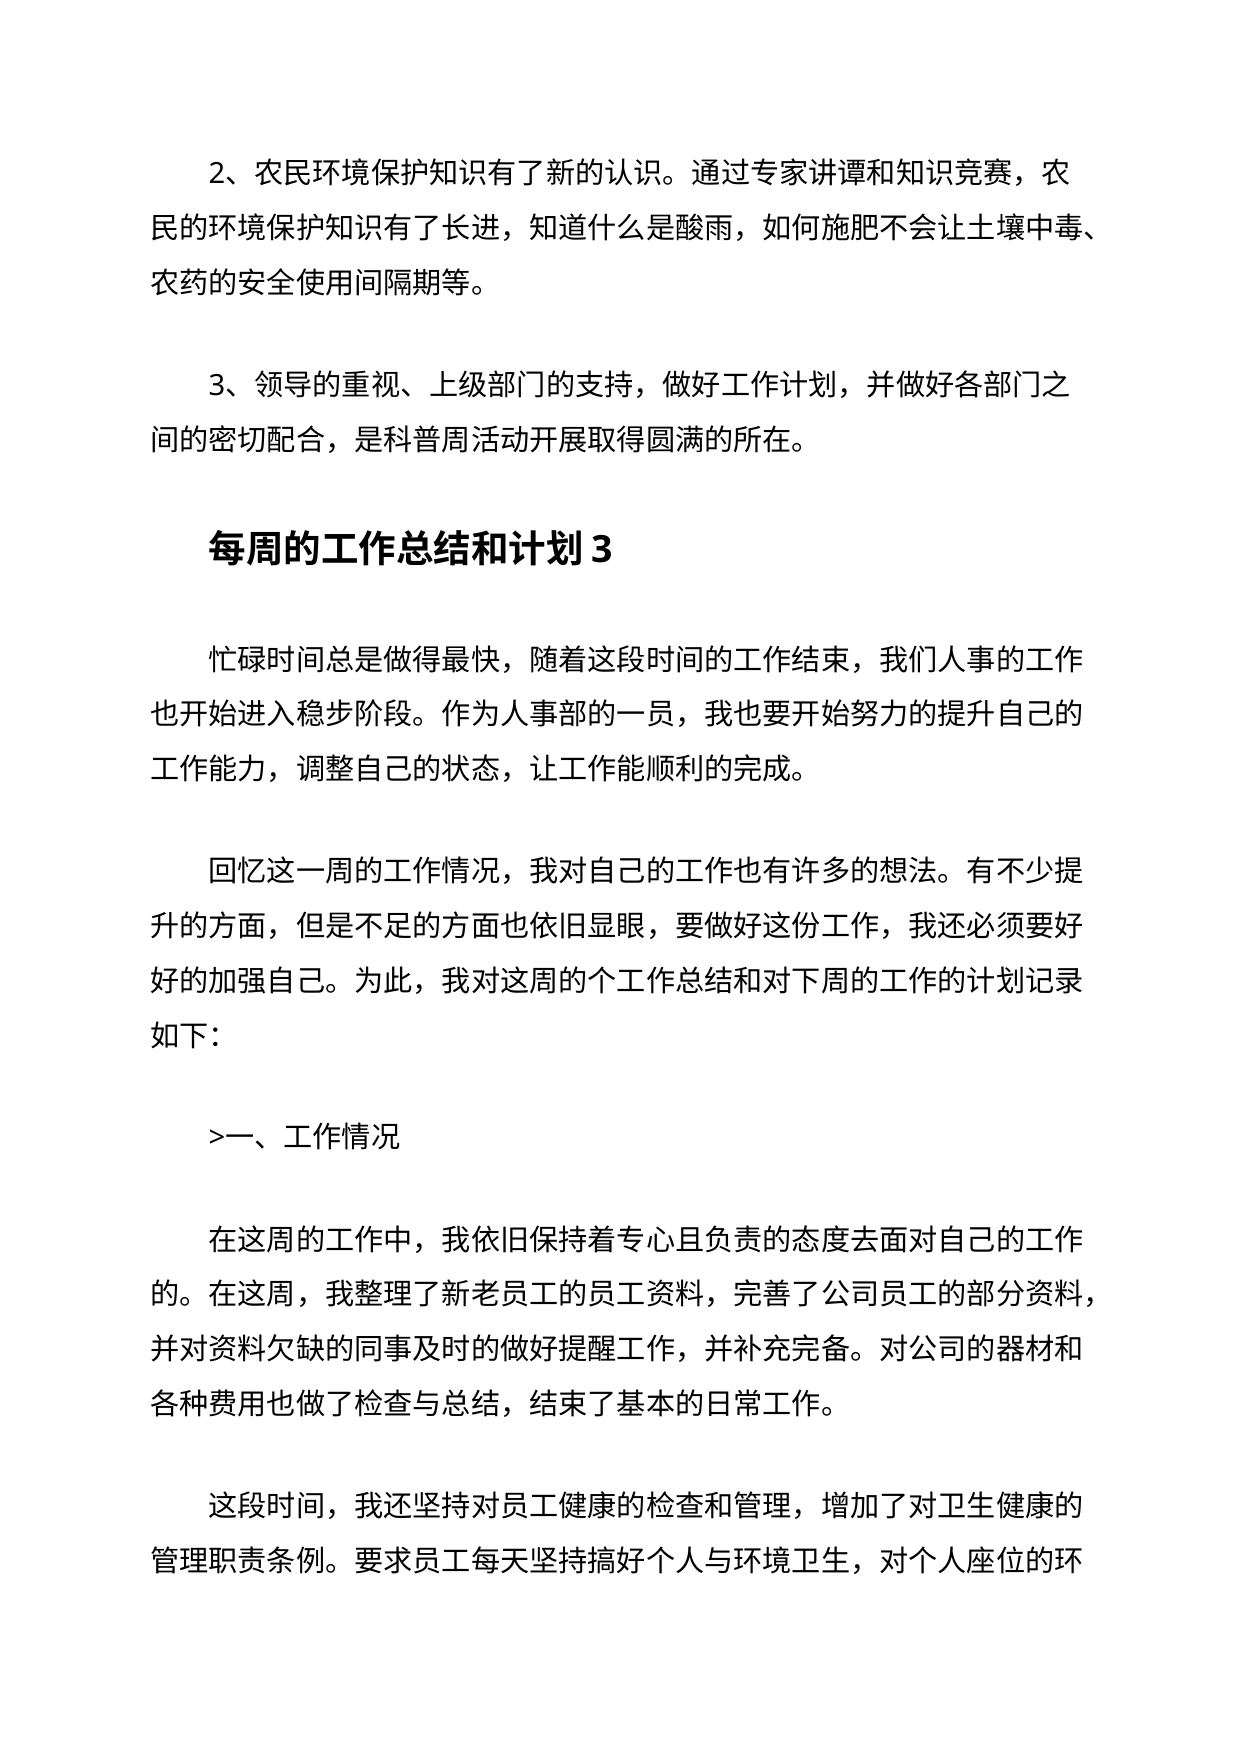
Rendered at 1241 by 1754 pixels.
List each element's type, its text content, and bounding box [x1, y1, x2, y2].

text 每周的工作总结和计划3 [150, 518, 1090, 573]
text 回忆这一周的工作情况，我对自己的工作也有许多的想法。有不少提升的方面，但是不足的方面也依旧显眼，要做好这份工作，我还必须要好好的加强自己。为此，我对这周的个工作总结和对下周的工作的计划记录如下： [150, 848, 1090, 1054]
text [150, 1482, 1090, 1580]
text 在这周的工作中，我依旧保持着专心且负责的态度去面对自己的工作的。在这周，我整理了新老员工的员工资料，完善了公司员工的部分资料，并对资料欠缺的同事及时的做好提醒工作，并补充完备。对公司的器材和各种费用也做了检查与总结，结束了基本的日常工作。 [150, 1216, 1090, 1423]
text >一、工作情况 [150, 1114, 1090, 1156]
text 2、农民环境保护知识有了新的认识。通过专家讲谭和知识竞赛，农民的环境保护知识有了长进，知道什么是酸雨，如何施肥不会让土壤中毒、农药的安全使用间隔期等。 [150, 150, 1090, 302]
text 3、领导的重视、上级部门的支持，做好工作计划，并做好各部门之间的密切配合，是科普周活动开展取得圆满的所在。 [150, 362, 1090, 459]
text 忙碌时间总是做得最快，随着这段时间的工作结束，我们人事的工作也开始进入稳步阶段。作为人事部的一员，我也要开始努力的提升自己的工作能力，调整自己的状态，让工作能顺利的完成。 [150, 636, 1090, 788]
